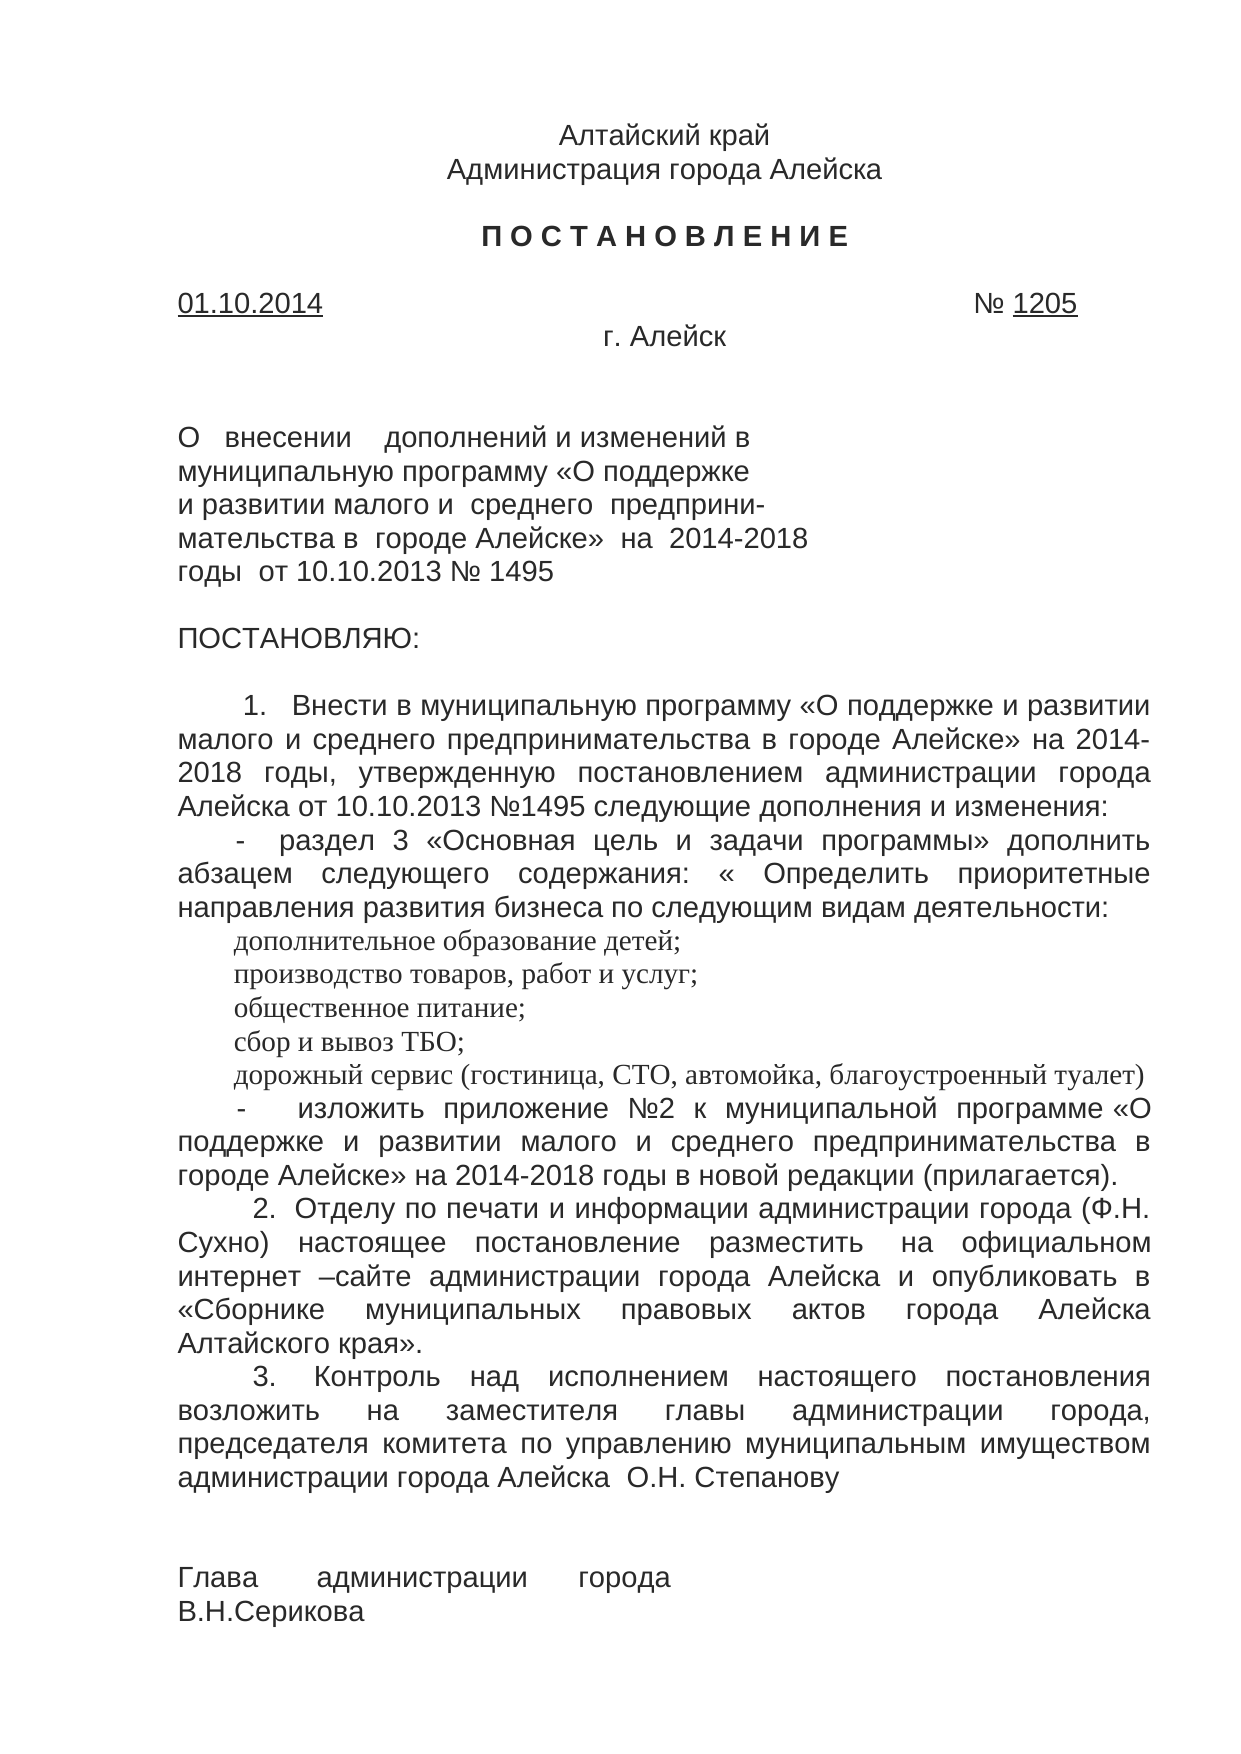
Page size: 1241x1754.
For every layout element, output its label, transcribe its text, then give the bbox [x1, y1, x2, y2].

text 1. Внести в муниципальную программу «О поддержке и развитии малого и среднего предпринимательства в городе Алейске» на 2014-2018 годы, утвержденную постановлением администрации города Алейска от 10.10.2013 №1495 следующие дополнения и изменения: [177, 688, 1152, 822]
text О внесении дополнений и изменений в [177, 420, 1152, 453]
text г. Алейск [177, 319, 1152, 353]
text Администрация города Алейска [177, 152, 1152, 185]
text 3. Контроль над исполнением настоящего постановления возложить на заместителя главы администрации города, председателя комитета по управлению муниципальным имуществом администрации города Алейска О.Н. Степанову [177, 1359, 1152, 1493]
text - изложить приложение №2 к муниципальной программе «О поддержке и развитии малого и среднего предпринимательства в городе Алейске» на 2014-2018 годы в новой редакции (прилагается). [177, 1091, 1152, 1191]
text дорожный сервис (гостиница, СТО, автомойка, благоустроенный туалет) [177, 1057, 1152, 1091]
text производство товаров, работ и услуг; [177, 957, 1152, 990]
text 2. Отделу по печати и информации администрации города (Ф.Н. Сухно) настоящее постановление разместить на официальном интернет –сайте администрации города Алейска и опубликовать в «Сборнике муниципальных правовых актов города Алейска Алтайского края». [177, 1191, 1152, 1359]
text ПОСТАНОВЛЯЮ: [177, 621, 1152, 655]
text мательства в городе Алейске» на 2014-2018 [177, 521, 1152, 554]
text дополнительное образование детей; [177, 923, 1152, 957]
text сбор и вывоз ТБО; [177, 1024, 1152, 1057]
text и развитии малого и среднего предприни- [177, 487, 1152, 521]
text - раздел 3 «Основная цель и задачи программы» дополнить абзацем следующего содержания: « Определить приоритетные направления развития бизнеса по следующим видам деятельности: [177, 822, 1152, 923]
text П О С Т А Н О В Л Е Н И Е [177, 219, 1152, 252]
text Алтайский край [177, 118, 1152, 152]
text муниципальную программу «О поддержке [177, 453, 1152, 487]
text годы от 10.10.2013 № 1495 [177, 554, 1152, 588]
text общественное питание; [177, 990, 1152, 1024]
text Глава администрации города В.Н.Серикова [177, 1560, 1152, 1627]
text 01.10.2014 № 1205 [177, 286, 1152, 319]
